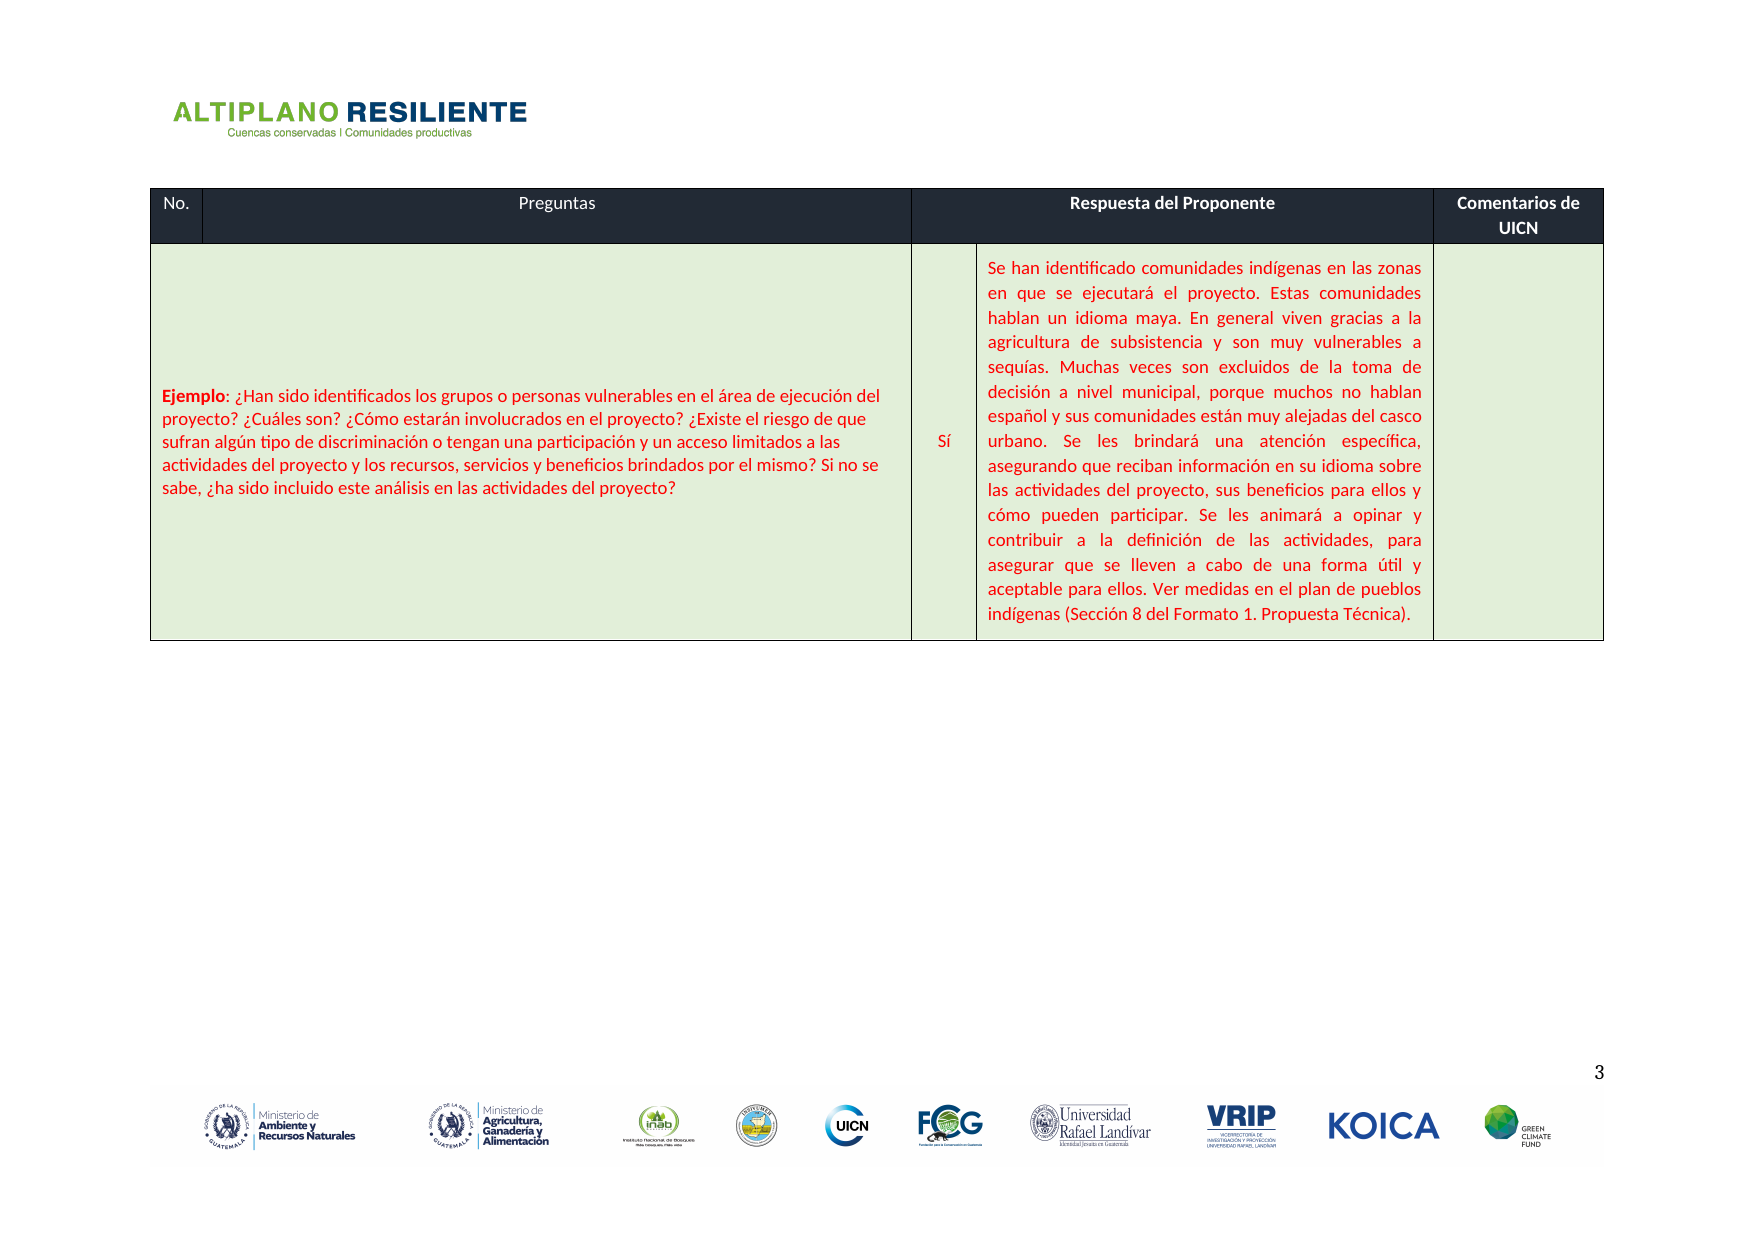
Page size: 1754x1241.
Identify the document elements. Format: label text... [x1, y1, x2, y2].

table_cell Sí [912, 244, 976, 639]
table_header Respuesta del Proponente [912, 189, 1433, 243]
table_cell Se han identificado comunidades indígenas en las zonas en que se ejecutará el proyecto. Estas comunidades hablan un idioma maya. En general viven gracias a la agricultura de subsistencia y son muy vulnerables a sequías. Muchas veces son excluidos de la toma de decisión a nivel municipal, porque muchos no hablan español y sus comunidades están muy alejadas del casco urbano. Se les brindará una atención específica, asegurando que reciban información en su idioma sobre las actividades del proyecto, sus beneficios para ellos y cómo pueden participar. Se les animará a opinar y contribuir a la definición de las actividades, para asegurar que se lleven a cabo de una forma útil y aceptable para ellos. Ver medidas en el plan de pueblos indígenas (Sección 8 del Formato 1. Propuesta Técnica). [977, 244, 1433, 639]
table_header No. [151, 189, 202, 243]
picture [150, 34, 561, 188]
table_cell [1434, 244, 1603, 639]
picture [150, 1085, 1604, 1167]
table_cell Ejemplo: ¿Han sido identificados los grupos o personas vulnerables en el área de ejecución del proyecto? ¿Cuáles son? ¿Cómo estarán involucrados en el proyecto? ¿Existe el riesgo de que sufran algún tipo de discriminación o tengan una participación y un acceso limitados a las actividades del proyecto y los recursos, servicios y beneficios brindados por el mismo? Si no se sabe, ¿ha sido incluido este análisis en las actividades del proyecto? [151, 244, 911, 639]
table_header Preguntas [203, 189, 911, 243]
table_header Comentarios de UICN [1434, 189, 1603, 243]
